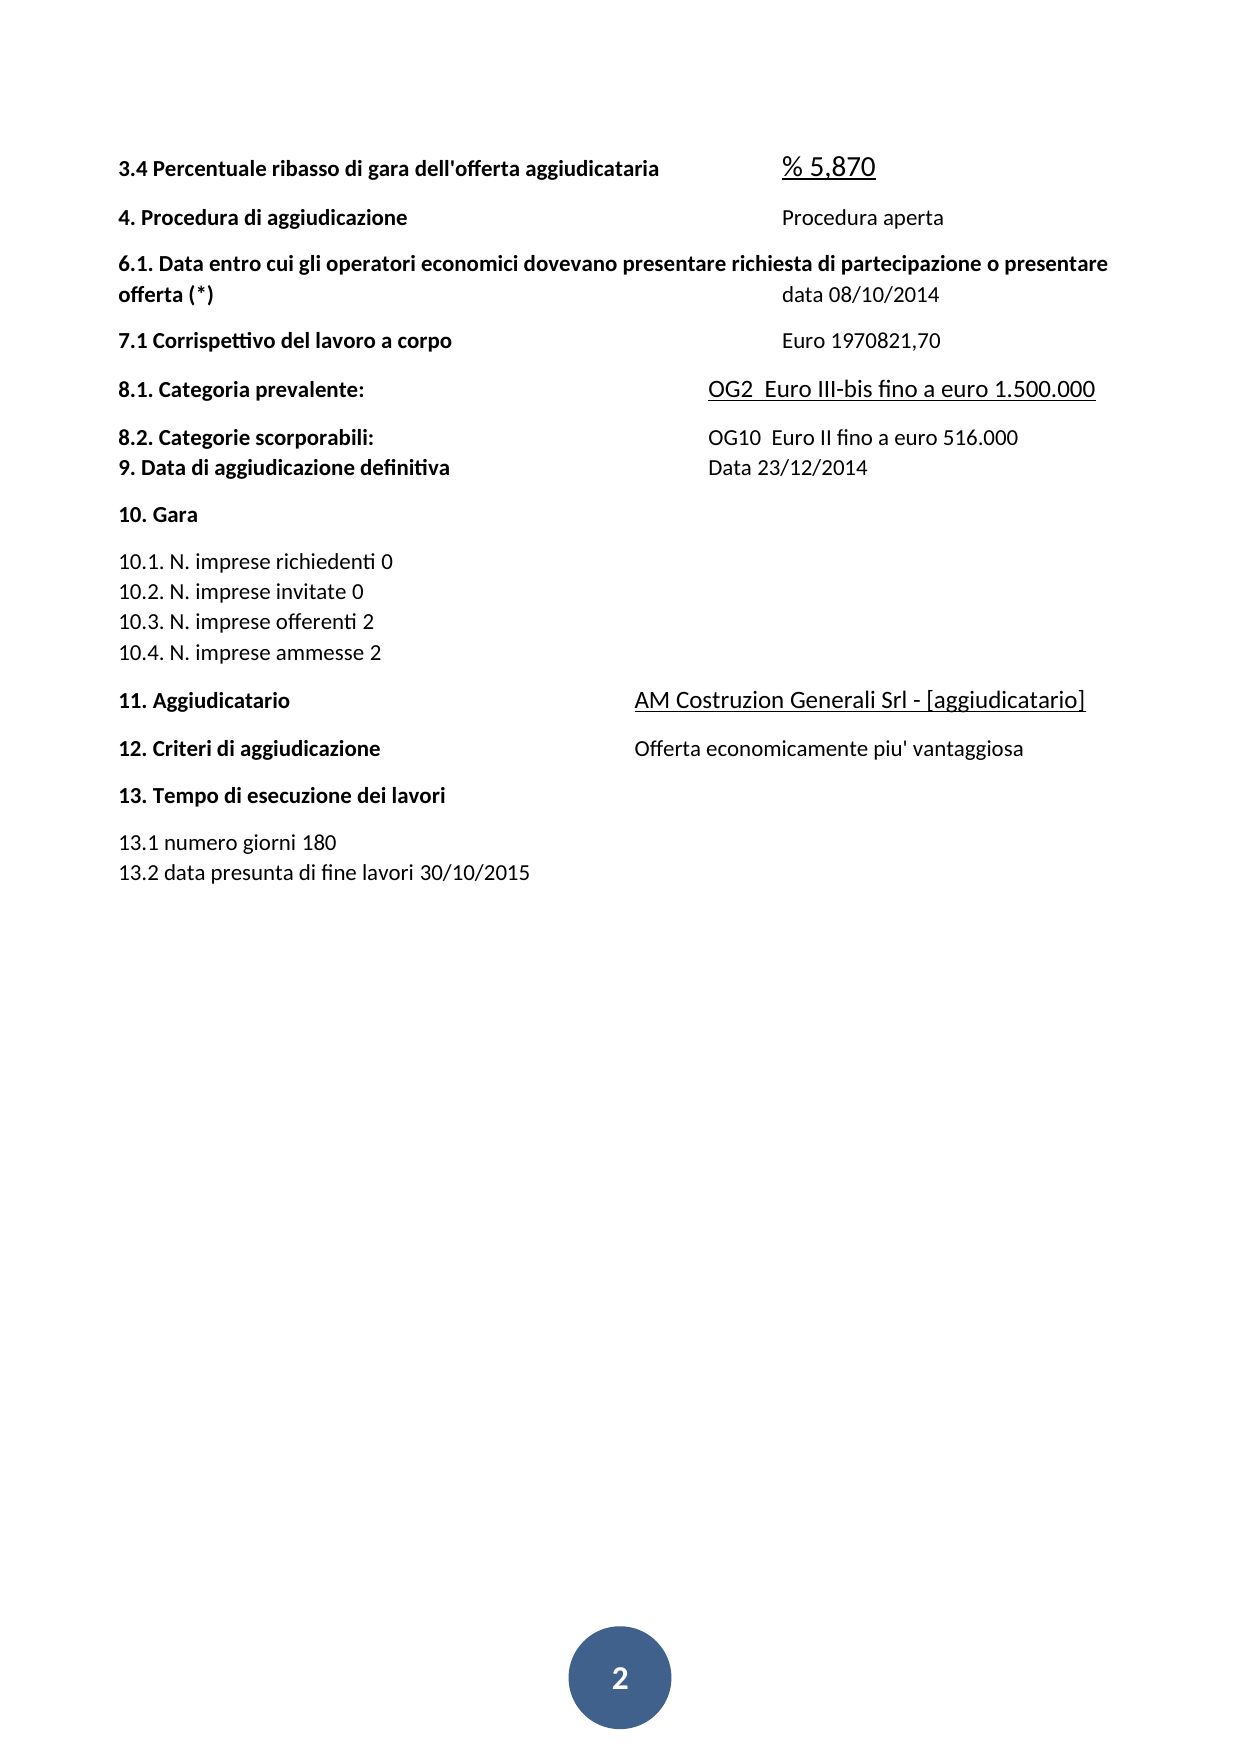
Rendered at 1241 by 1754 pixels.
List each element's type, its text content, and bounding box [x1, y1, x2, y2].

text 6.1. Data entro cui gli operatori economici dovevano presentare richiesta di partecipazione o presentare offerta (*) data 08/10/2014 [118, 249, 1122, 308]
text 10.1. N. imprese richiedenti 0 10.2. N. imprese invitate 0 10.3. N. imprese offerenti 2 10.4. N. imprese ammesse 2 [118, 547, 1122, 666]
text 3.4 Percentuale ribasso di gara dell'offerta aggiudicataria % 5,870 [118, 148, 1122, 183]
text 11. Aggiudicatario AM Costruzion Generali Srl - [aggiudicatario] [118, 684, 1122, 715]
text 12. Criteri di aggiudicazione Offerta economicamente piu' vantaggiosa [118, 734, 1122, 762]
text 4. Procedura di aggiudicazione Procedura aperta [118, 203, 1122, 231]
text 8.2. Categorie scorporabili: OG10 Euro II fino a euro 516.000 9. Data di aggiudicazione definitiva Data 23/12/2014 [118, 423, 1122, 481]
text 7.1 Corrispettivo del lavoro a corpo Euro 1970821,70 [118, 327, 1122, 355]
text 13.1 numero giorni 180 13.2 data presunta di fine lavori 30/10/2015 [118, 828, 1122, 886]
text 8.1. Categoria prevalente: OG2 Euro III-bis fino a euro 1.500.000 [118, 373, 1122, 404]
text 10. Gara [118, 500, 1122, 528]
text 13. Tempo di esecuzione dei lavori [118, 781, 1122, 809]
